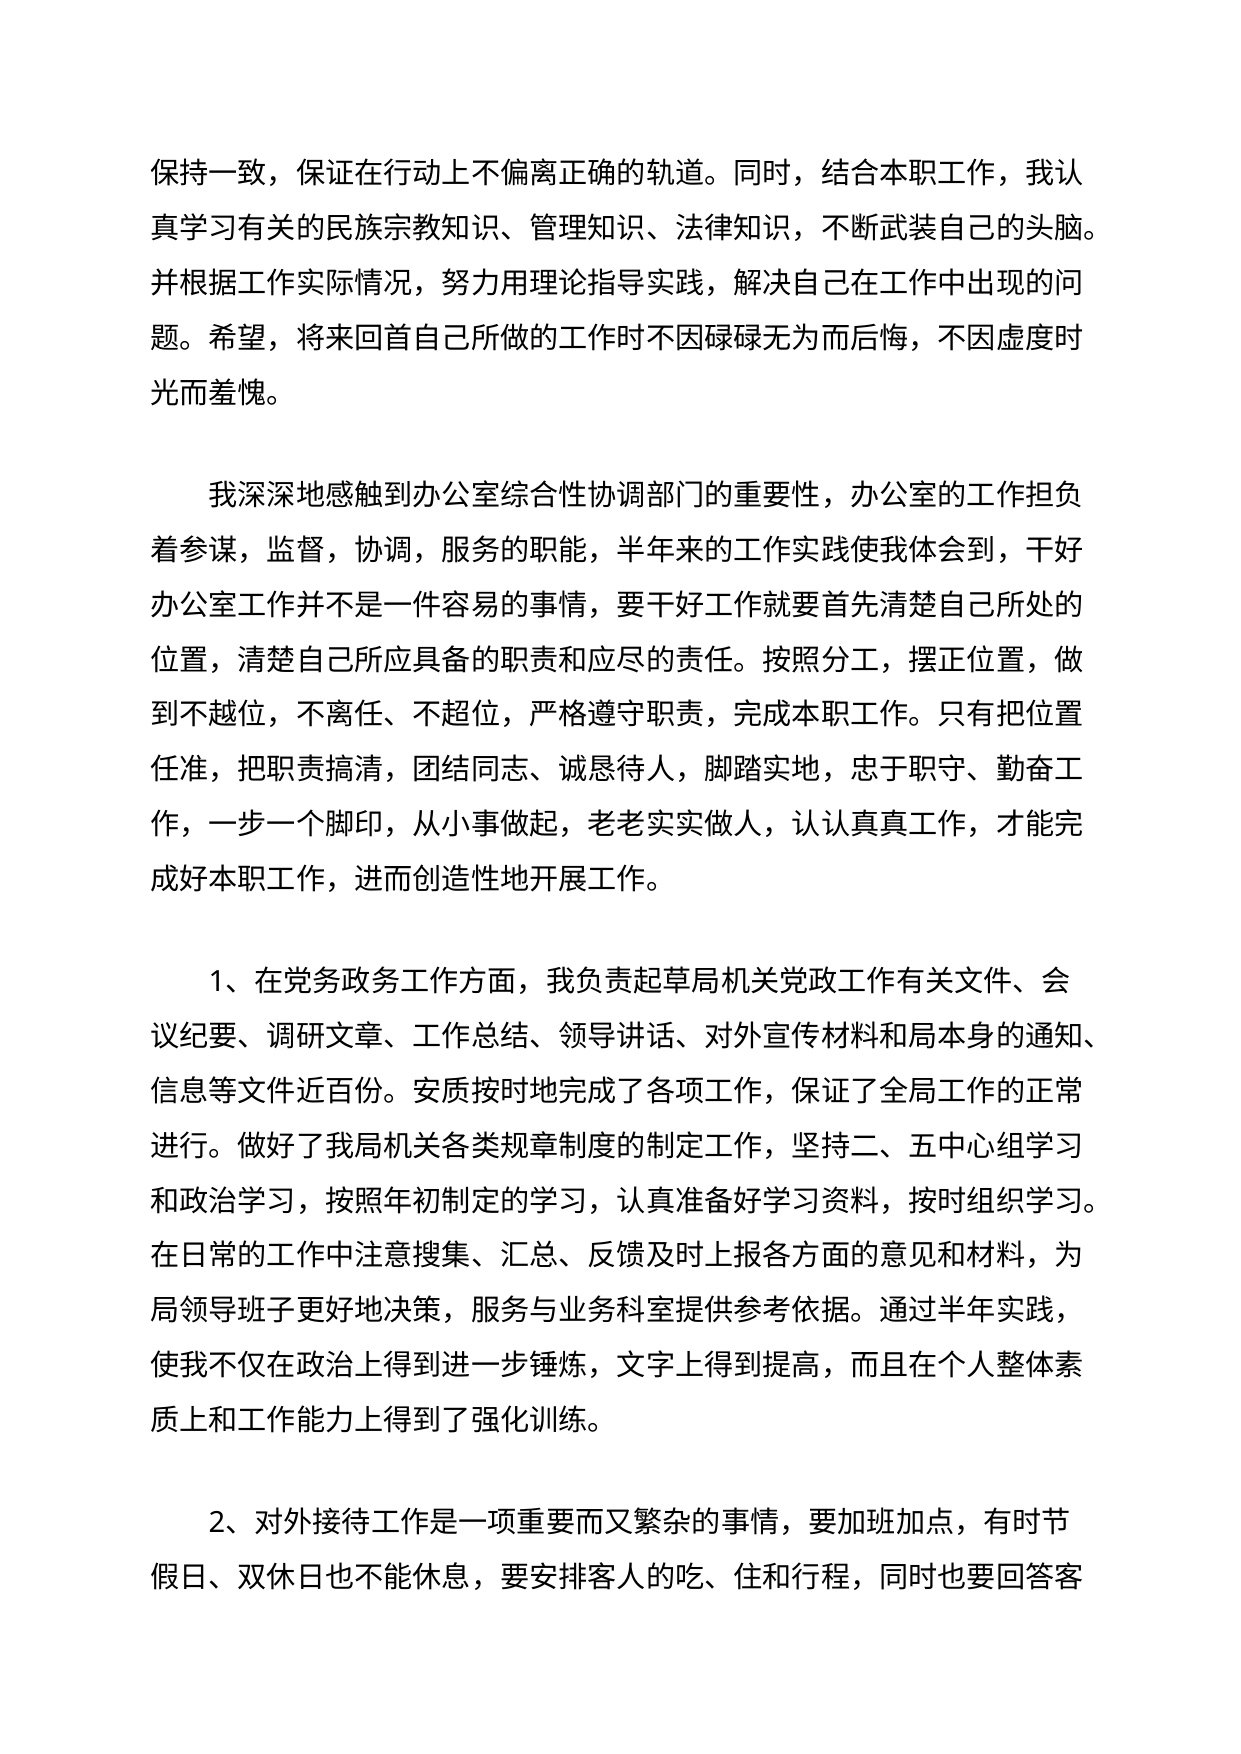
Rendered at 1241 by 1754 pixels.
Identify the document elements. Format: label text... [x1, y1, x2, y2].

text 我深深地感触到办公室综合性协调部门的重要性，办公室的工作担负着参谋，监督，协调，服务的职能，半年来的工作实践使我体会到，干好办公室工作并不是一件容易的事情，要干好工作就要首先清楚自己所处的位置，清楚自己所应具备的职责和应尽的责任。按照分工，摆正位置，做到不越位，不离任、不超位，严格遵守职责，完成本职工作。只有把位置任准，把职责搞清，团结同志、诚恳待人，脚踏实地，忠于职守、勤奋工作，一步一个脚印，从小事做起，老老实实做人，认认真真工作，才能完成好本职工作，进而创造性地开展工作。 [150, 471, 1090, 898]
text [150, 150, 1090, 412]
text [150, 1498, 1090, 1596]
text 1、在党务政务工作方面，我负责起草局机关党政工作有关文件、会议纪要、调研文章、工作总结、领导讲话、对外宣传材料和局本身的通知、信息等文件近百份。安质按时地完成了各项工作，保证了全局工作的正常进行。做好了我局机关各类规章制度的制定工作，坚持二、五中心组学习和政治学习，按照年初制定的学习，认真准备好学习资料，按时组织学习。在日常的工作中注意搜集、汇总、反馈及时上报各方面的意见和材料，为局领导班子更好地决策，服务与业务科室提供参考依据。通过半年实践，使我不仅在政治上得到进一步锤炼，文字上得到提高，而且在个人整体素质上和工作能力上得到了强化训练。 [150, 957, 1090, 1439]
